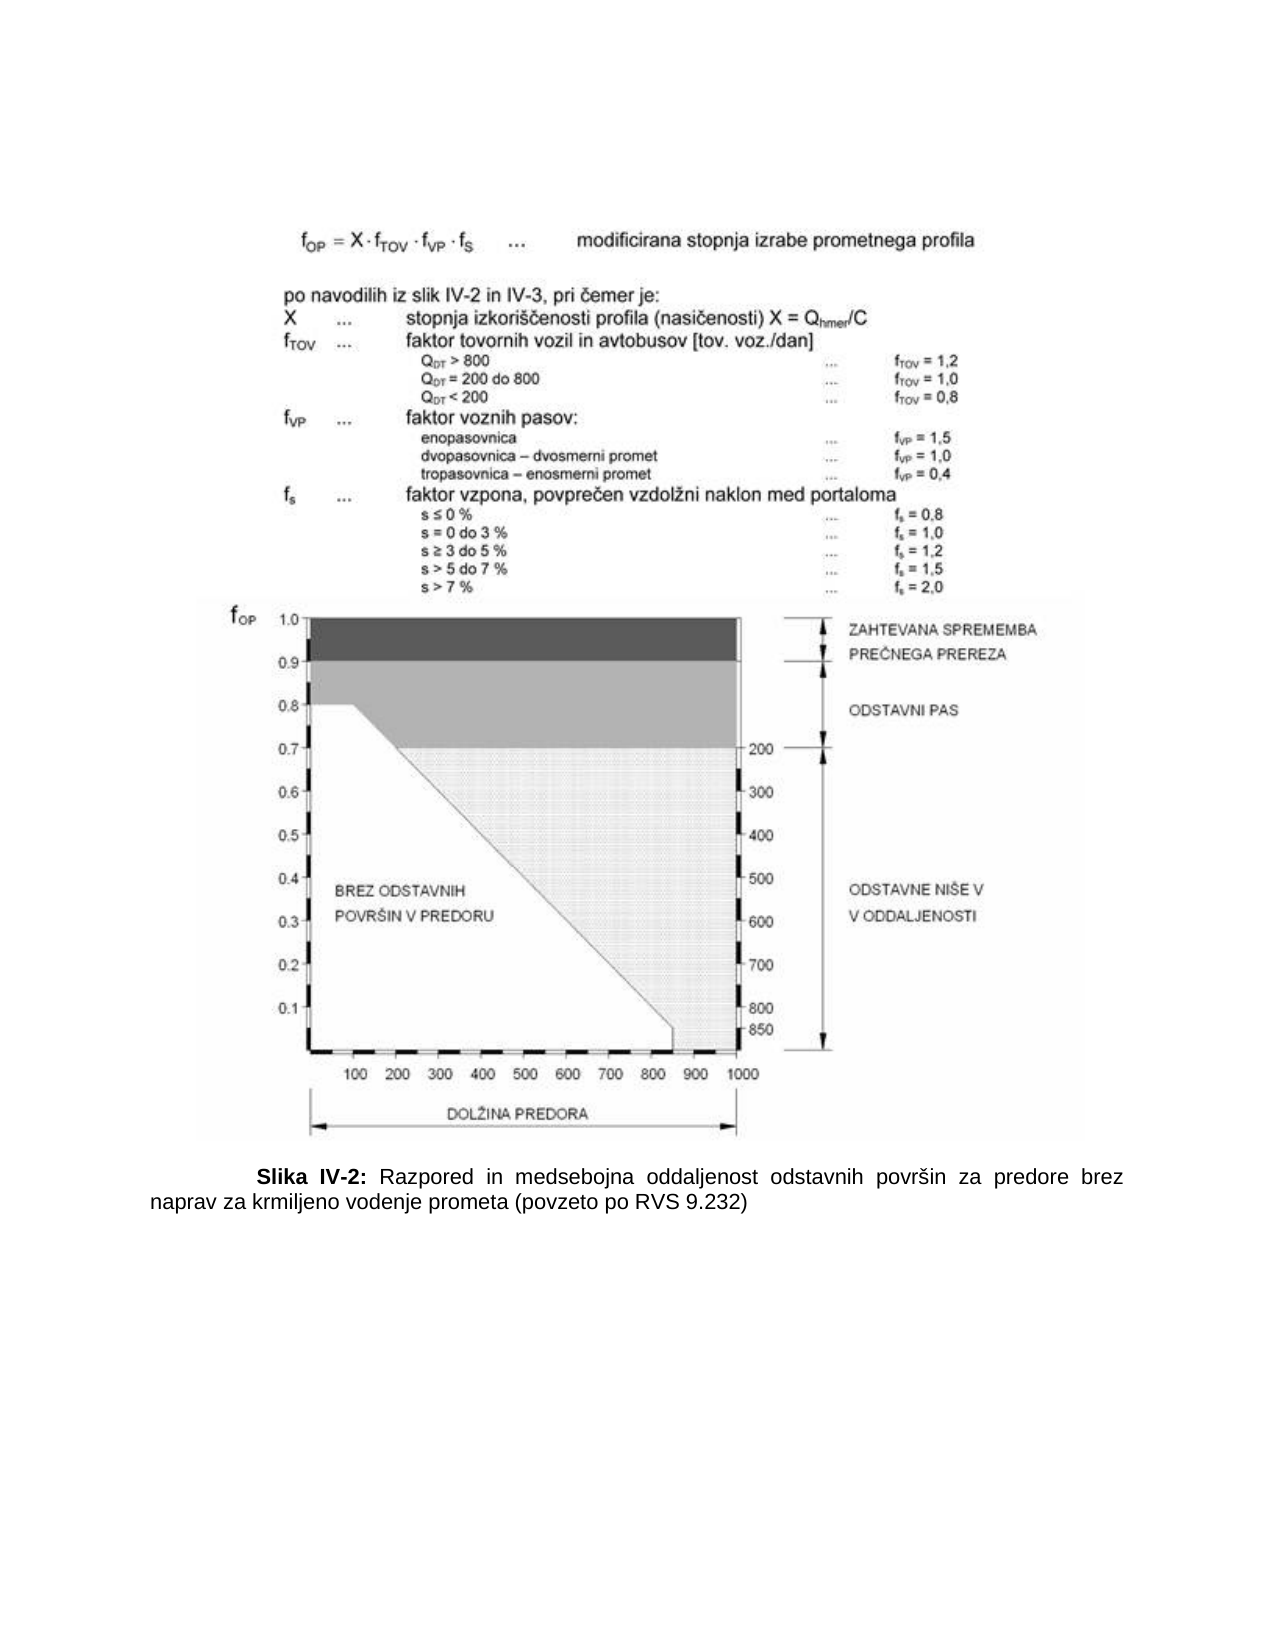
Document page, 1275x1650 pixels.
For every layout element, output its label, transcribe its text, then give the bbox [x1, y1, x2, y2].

picture [172, 191, 1103, 1142]
text Slika IV-2: Razpored in medsebojna oddaljenost odstavnih površin za predore brez naprav za krmiljeno vodenje prometa (povzeto po RVS 9.232) [150, 1163, 1125, 1214]
